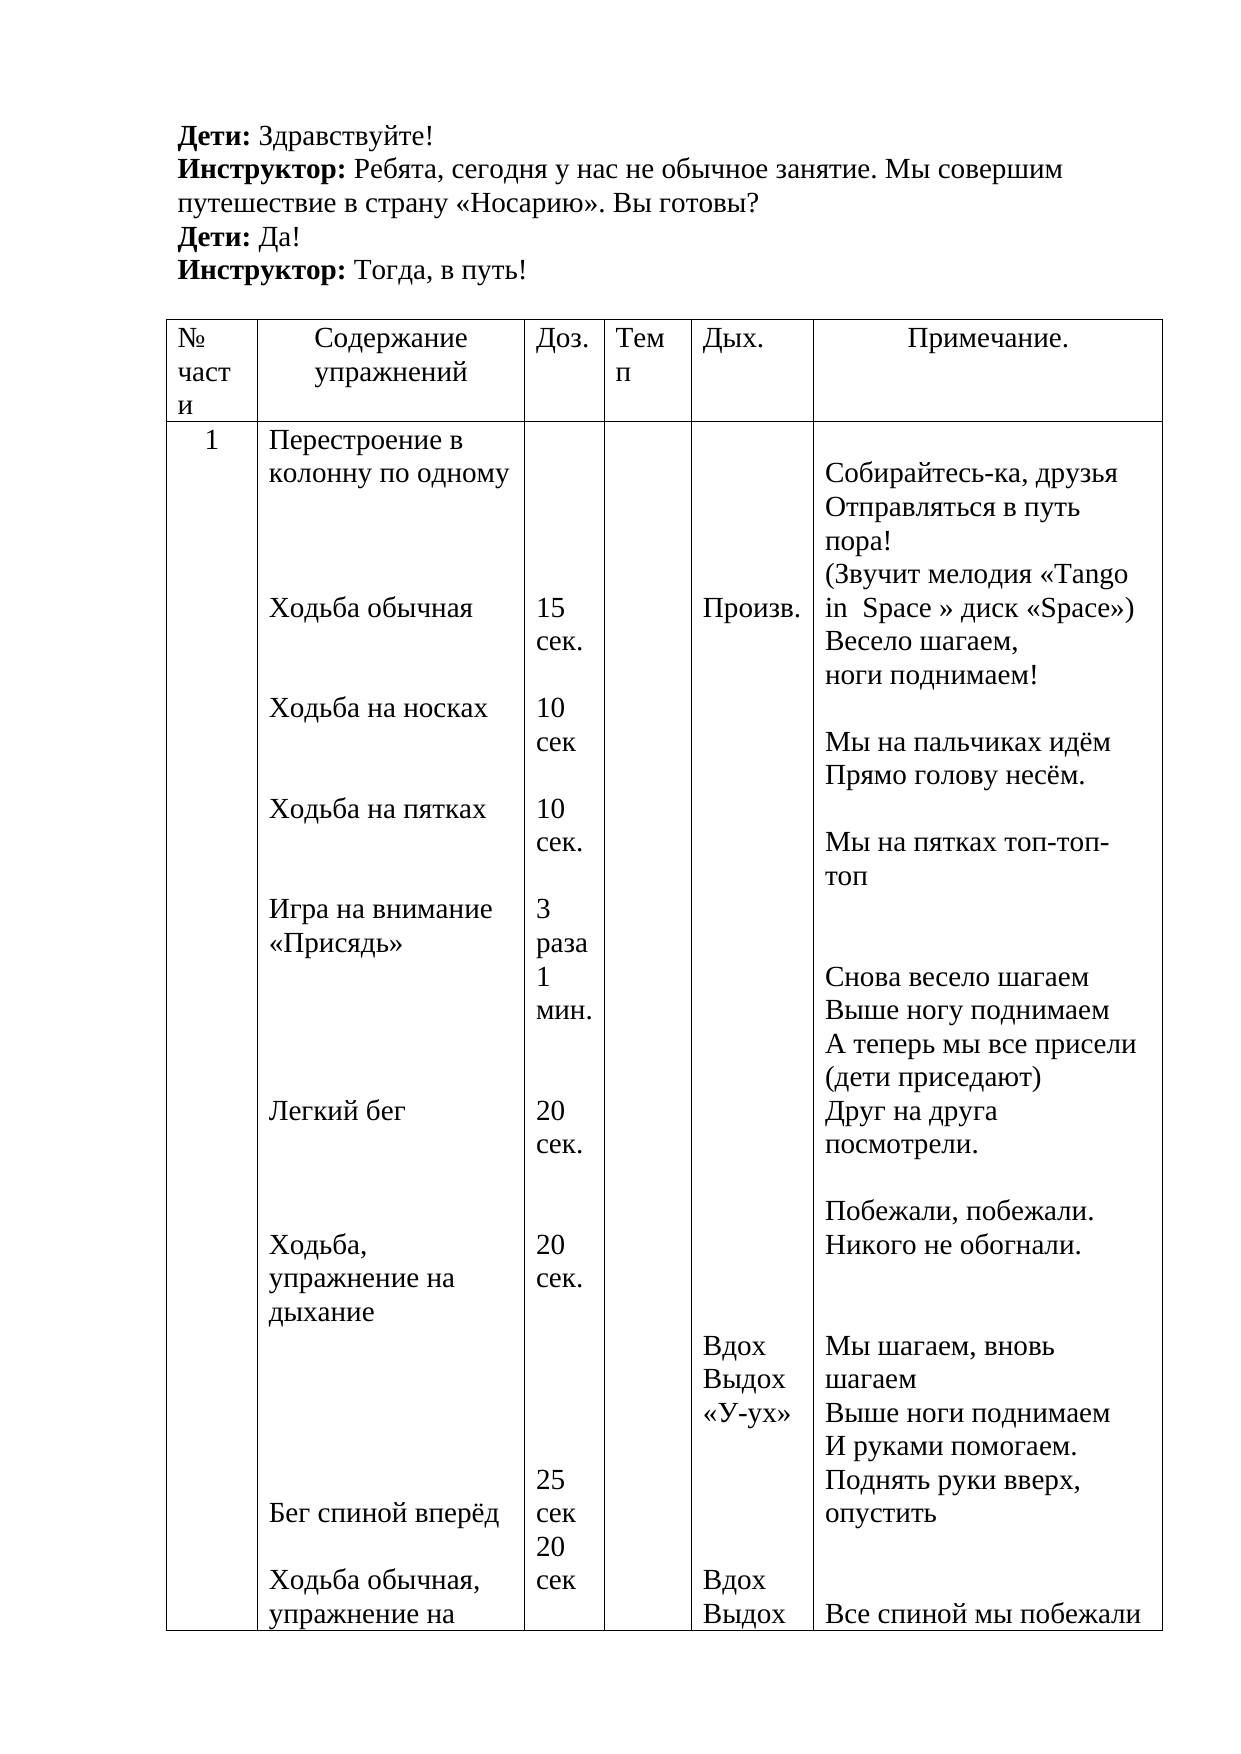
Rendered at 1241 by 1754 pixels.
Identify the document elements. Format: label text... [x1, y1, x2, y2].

table_header Содержание упражнений [258, 320, 524, 421]
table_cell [258, 422, 524, 1629]
table_header Доз. [525, 320, 604, 421]
text Дети: Здравствуйте! [177, 118, 1152, 152]
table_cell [525, 422, 604, 1629]
table_header № части [167, 320, 257, 421]
table_header Темп [605, 320, 691, 421]
text Инструктор: Тогда, в путь! [177, 252, 1152, 286]
table_cell [605, 422, 691, 1629]
text Дети: Да! [177, 219, 1152, 252]
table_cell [814, 422, 1162, 1629]
table_header Примечание. [814, 320, 1162, 421]
table_cell 1 [167, 422, 257, 1629]
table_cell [692, 422, 813, 1629]
table_header Дых. [692, 320, 813, 421]
text Инструктор: Ребята, сегодня у нас не обычное занятие. Мы совершим путешествие в страну «Носарию». Вы готовы? [177, 152, 1152, 219]
